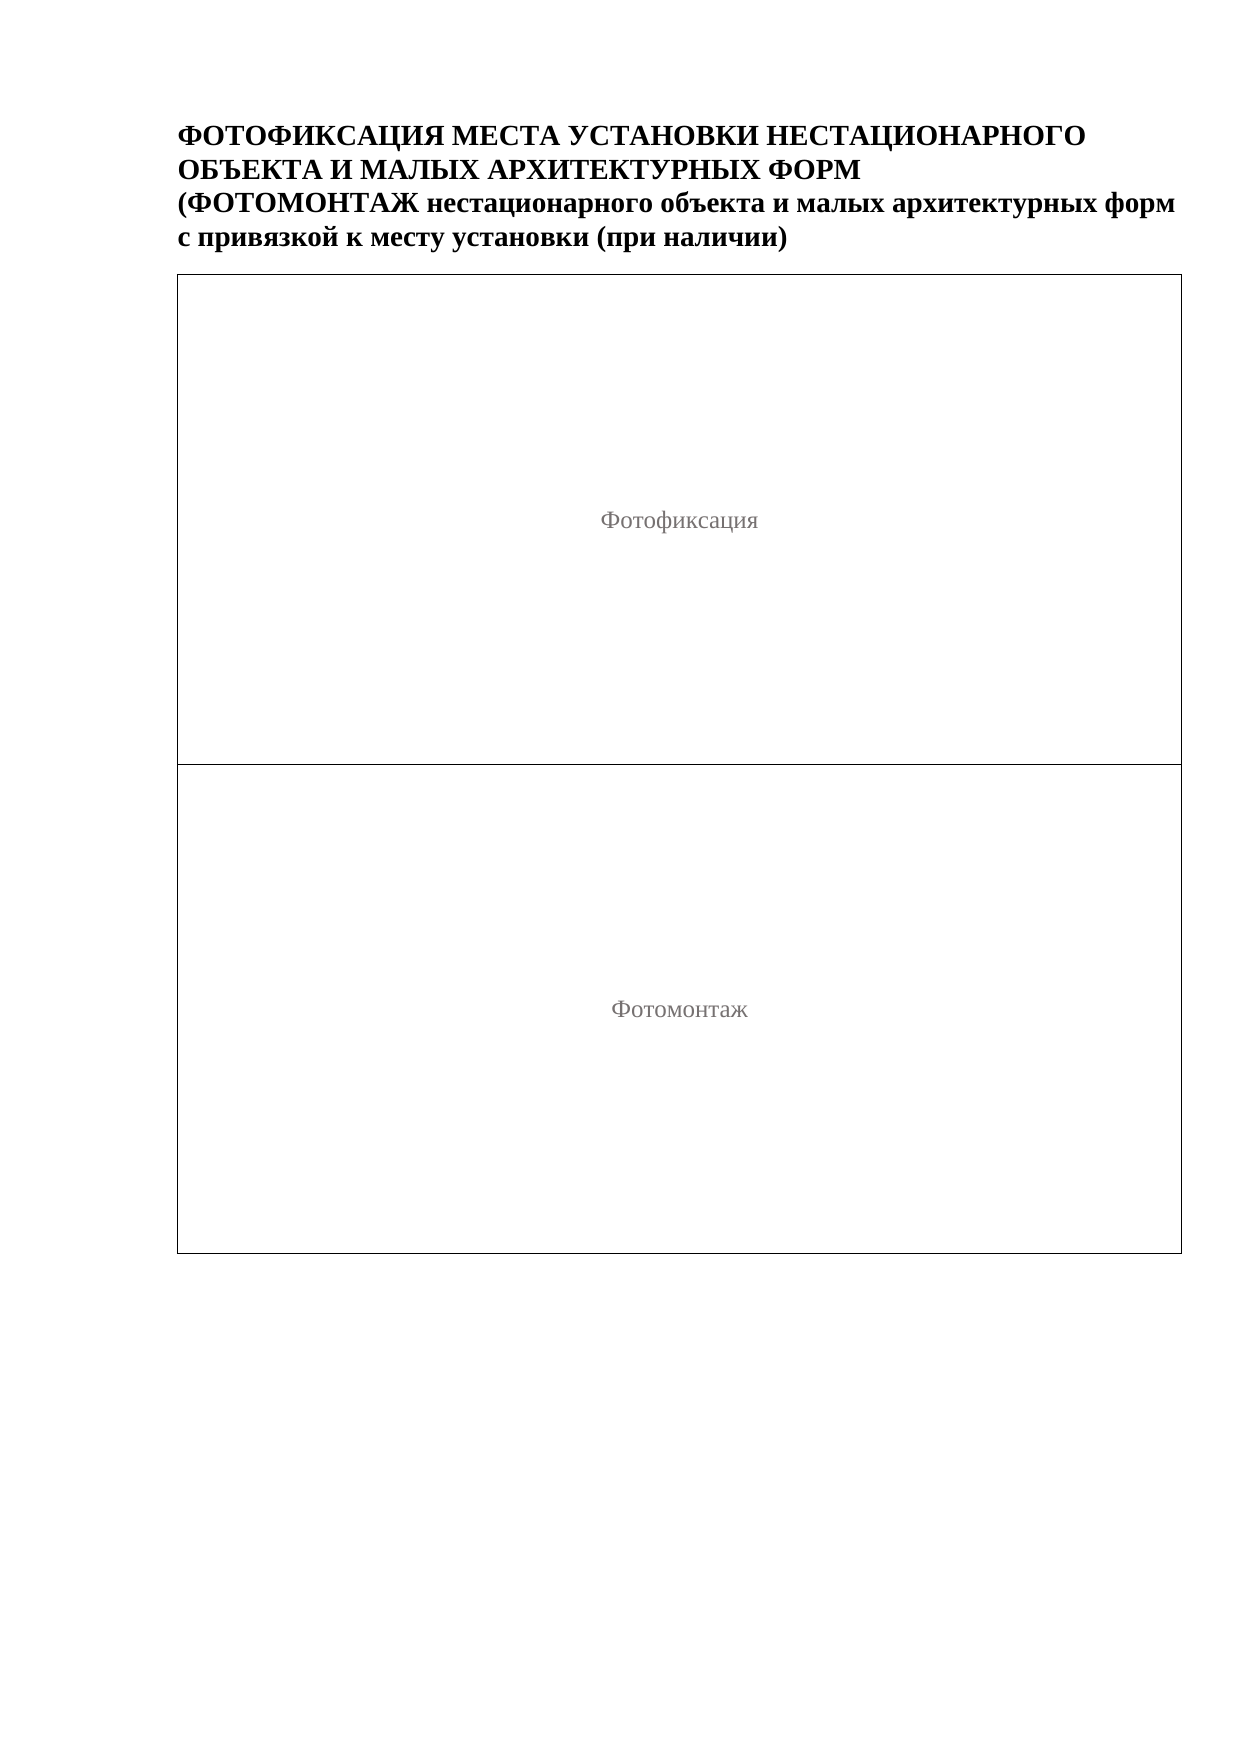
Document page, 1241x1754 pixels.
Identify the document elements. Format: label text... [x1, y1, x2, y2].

text ФОТОФИКСАЦИЯ МЕСТА УСТАНОВКИ НЕСТАЦИОНАРНОГО ОБЪЕКТА и малых архитектурных форм [177, 118, 1187, 185]
text (ФОТОМОНТАЖ нестационарного объекта и малых архитектурных форм с привязкой к месту установки (при наличии) [177, 185, 1187, 252]
table_cell Фотомонтаж [178, 765, 1181, 1253]
table_header Фотофиксация [178, 275, 1181, 763]
